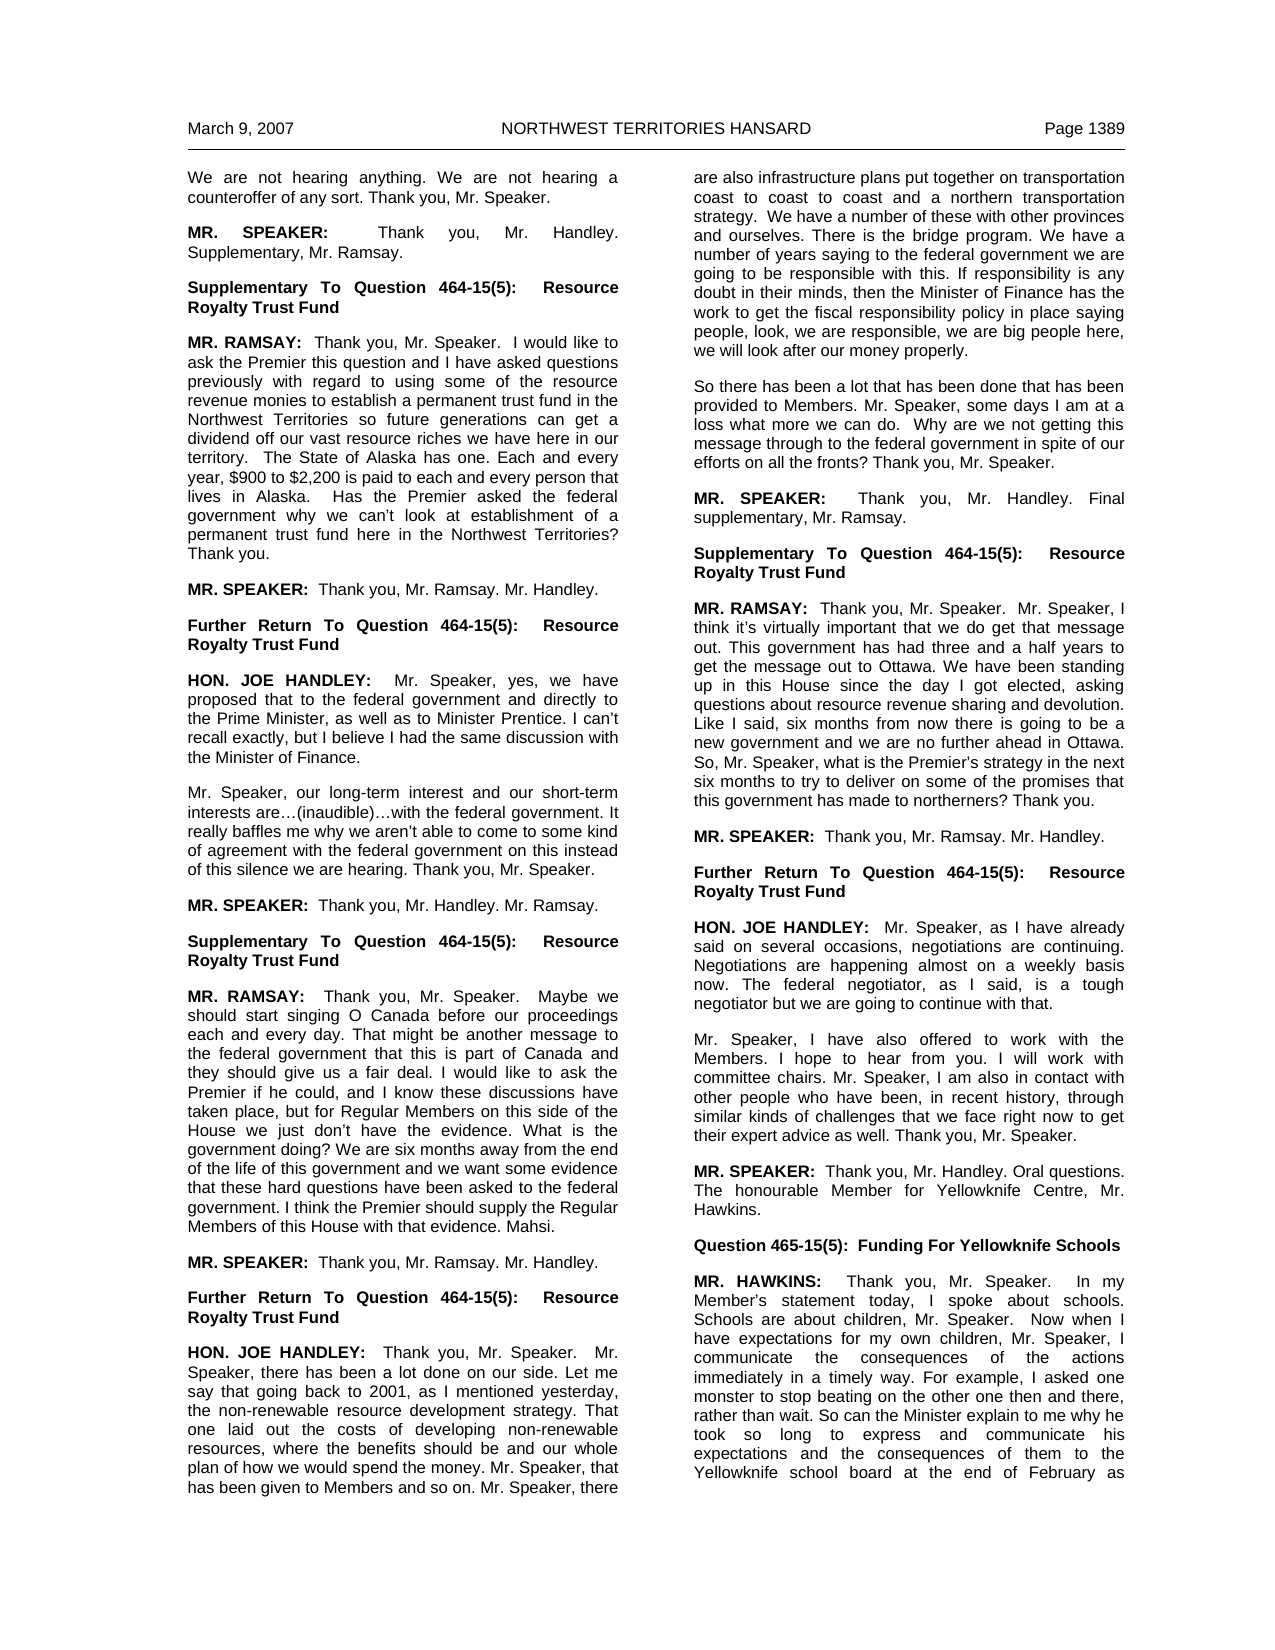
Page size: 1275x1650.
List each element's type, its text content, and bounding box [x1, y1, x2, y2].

text MR. SPEAKER: Thank you, Mr. Handley. Mr. Ramsay. [187, 896, 619, 915]
text MR. SPEAKER: Thank you, Mr. Handley. Final supplementary, Mr. Ramsay. [694, 489, 1125, 527]
text MR. SPEAKER: Thank you, Mr. Handley. Supplementary, Mr. Ramsay. [187, 223, 619, 262]
text MR. RAMSAY: Thank you, Mr. Speaker. Maybe we should start singing O Canada before our proceedings each and every day. That might be another message to the federal government that this is part of and they should give us a fair deal. I would like to ask the Premier if he could, and I know these discussions have taken place, but for Regular Members on this side of the House we just don’t have the evidence. What is the government doing? We are six months away from the end of the life of this government and we want some evidence that these hard questions have been asked to the federal government. I think the Premier should supply the Regular Members of this House with that evidence. Mahsi. [187, 987, 619, 1236]
text MR. SPEAKER: Thank you, Mr. Ramsay. Mr. Handley. [187, 1252, 619, 1272]
text HON. JOE HANDLEY: Thank you, Mr. Speaker. Mr. Speaker, there has been a lot done on our side. Let me say that going back to 2001, as I mentioned yesterday, the non-renewable resource development strategy. That one laid out the costs of developing non-renewable resources, where the benefits should be and our whole plan of how we would spend the money. Mr. Speaker, that has been given to Members and so on. Mr. Speaker, there are also infrastructure plans put together on transportation coast to coast to coast and a northern transportation strategy. We have a number of these with other provinces and ourselves. There is the bridge program. We have a number of years saying to the federal government we are going to be responsible with this. If responsibility is any doubt in their minds, then the Minister of Finance has the work to get the fiscal responsibility policy in place saying people, look, we are responsible, we are big people here, we will look after our money properly. [694, 168, 1125, 360]
text HON. JOE HANDLEY: Mr. Speaker, as I have already said on several occasions, negotiations are continuing. Negotiations are happening almost on a weekly basis now. The federal negotiator, as I said, is a tough negotiator but we are going to continue with that. [694, 917, 1125, 1013]
text MR. SPEAKER: Thank you, Mr. Ramsay. Mr. Handley. [187, 580, 619, 599]
text HON. JOE HANDLEY: Thank you, Mr. Speaker. Mr. Speaker, there has been a lot done on our side. Let me say that going back to 2001, as I mentioned yesterday, the non-renewable resource development strategy. That one laid out the costs of developing non-renewable resources, where the benefits should be and our whole plan of how we would spend the money. Mr. Speaker, that has been given to Members and so on. Mr. Speaker, there are also infrastructure plans put together on transportation coast to coast to coast and a northern transportation strategy. We have a number of these with other provinces and ourselves. There is the bridge program. We have a number of years saying to the federal government we are going to be responsible with this. If responsibility is any doubt in their minds, then the Minister of Finance has the work to get the fiscal responsibility policy in place saying people, look, we are responsible, we are big people here, we will look after our money properly. [187, 1343, 619, 1497]
subtitle Question 465-15(5): Funding For Yellowknife Schools [694, 1236, 1125, 1255]
text So there has been a lot that has been done that has been provided to Members. Mr. Speaker, some days I am at a loss what more we can do. Why are we not getting this message through to the federal government in spite of our efforts on all the fronts? Thank you, Mr. Speaker. [694, 377, 1125, 472]
subtitle Supplementary To Question 464-15(5): Resource Royalty Trust Fund [694, 544, 1125, 582]
subtitle Further Return To Question 464-15(5): Resource Royalty Trust Fund [694, 862, 1125, 901]
subtitle Further Return To Question 464-15(5): Resource Royalty Trust Fund [187, 616, 619, 654]
text Mr. Speaker, our long-term interest and our short-term interests are…(inaudible)…with the federal government. It really baffles me why we aren’t able to come to some kind of agreement with the federal government on this instead of this silence we are hearing. Thank you, Mr. Speaker. [187, 783, 619, 879]
subtitle Further Return To Question 464-15(5): Resource Royalty Trust Fund [187, 1288, 619, 1327]
subtitle Supplementary To Question 464-15(5): Resource Royalty Trust Fund [187, 278, 619, 317]
text MR. SPEAKER: Thank you, Mr. Handley. Oral questions. The honourable Member for Yellowknife Centre, Mr. Hawkins. [694, 1162, 1125, 1219]
subtitle Supplementary To Question 464-15(5): Resource Royalty Trust Fund [187, 932, 619, 970]
text HON. JOE HANDLEY: Mr. Speaker, yes, we have proposed that to the federal government and directly to the Prime Minister, as well as to Minister Prentice. I can’t recall exactly, but I believe I had the same discussion with the Minister of Finance. [187, 671, 619, 767]
text Mr. Speaker, I have also offered to work with the Members. I hope to hear from you. I will work with committee chairs. Mr. Speaker, I am also in contact with other people who have been, in recent history, through similar kinds of challenges that we face right now to get their expert advice as well. Thank you, Mr. Speaker. [694, 1030, 1125, 1145]
text MR. RAMSAY: Thank you, Mr. Speaker. Mr. Speaker, I think it’s virtually important that we do get that message out. This government has had three and a half years to get the message out to . We have been standing up in this House since the day I got elected, asking questions about resource revenue sharing and devolution. Like I said, six months from now there is going to be a new government and we are no further ahead in . So, Mr. Speaker, what is the Premier’s strategy in the next six months to try to deliver on some of the promises that this government has made to northerners? Thank you. [694, 599, 1125, 810]
text MR. SPEAKER: Thank you, Mr. Ramsay. Mr. Handley. [694, 827, 1125, 846]
text MR. RAMSAY: Thank you, Mr. Speaker. I would like to ask the Premier this question and I have asked questions previously with regard to using some of the resource revenue monies to establish a permanent trust fund in the so future generations can get a dividend off our vast resource riches we have here in our territory. The State of has one. Each and every year, $900 to $2,200 is paid to each and every person that lives in . Has the Premier asked the federal government why we can’t look at establishment of a permanent trust fund here in the ? Thank you. [187, 333, 619, 563]
